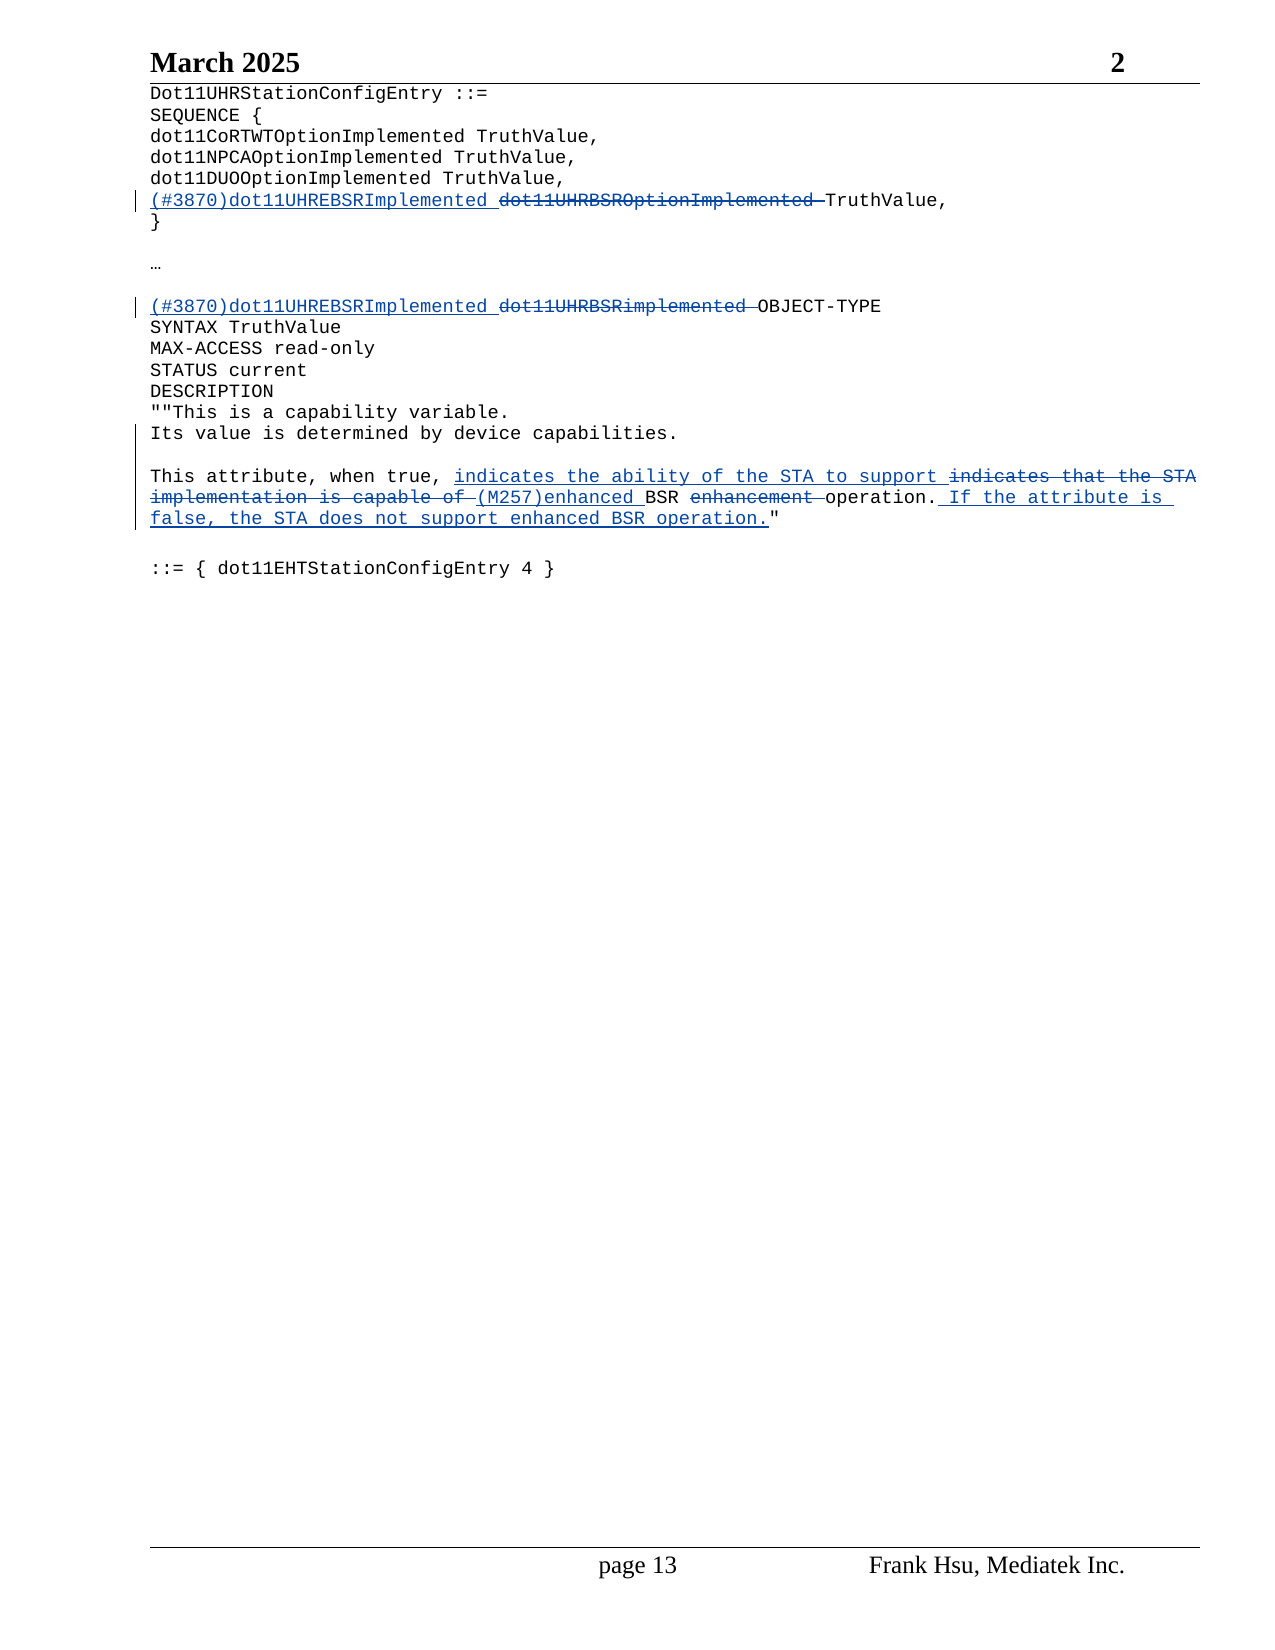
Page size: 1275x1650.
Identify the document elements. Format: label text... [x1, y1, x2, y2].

text dot11NPCAOptionImplemented TruthValue, [150, 148, 1200, 169]
text dot11DUOOptionImplemented TruthValue, [150, 169, 1200, 190]
text … [150, 254, 1200, 275]
text DESCRIPTION [150, 382, 1200, 403]
text Dot11UHRStationConfigEntry ::= [150, 84, 1200, 105]
text ""This is a capability variable. [150, 403, 1200, 424]
text SYNTAX TruthValue [150, 318, 1200, 339]
text MAX-ACCESS read-only [150, 339, 1200, 360]
text Its value is determined by device capabilities. [150, 424, 1200, 445]
text TruthValue, [150, 190, 1200, 212]
text OBJECT-TYPE [150, 297, 1200, 318]
text STATUS current [150, 360, 1200, 382]
text SEQUENCE { [150, 105, 1200, 127]
text } [150, 212, 1200, 233]
text ::= { dot11EHTStationConfigEntry 4 } [150, 555, 1200, 580]
text This attribute, when true, BSR operation." [150, 467, 1200, 530]
text dot11CoRTWTOptionImplemented TruthValue, [150, 127, 1200, 148]
